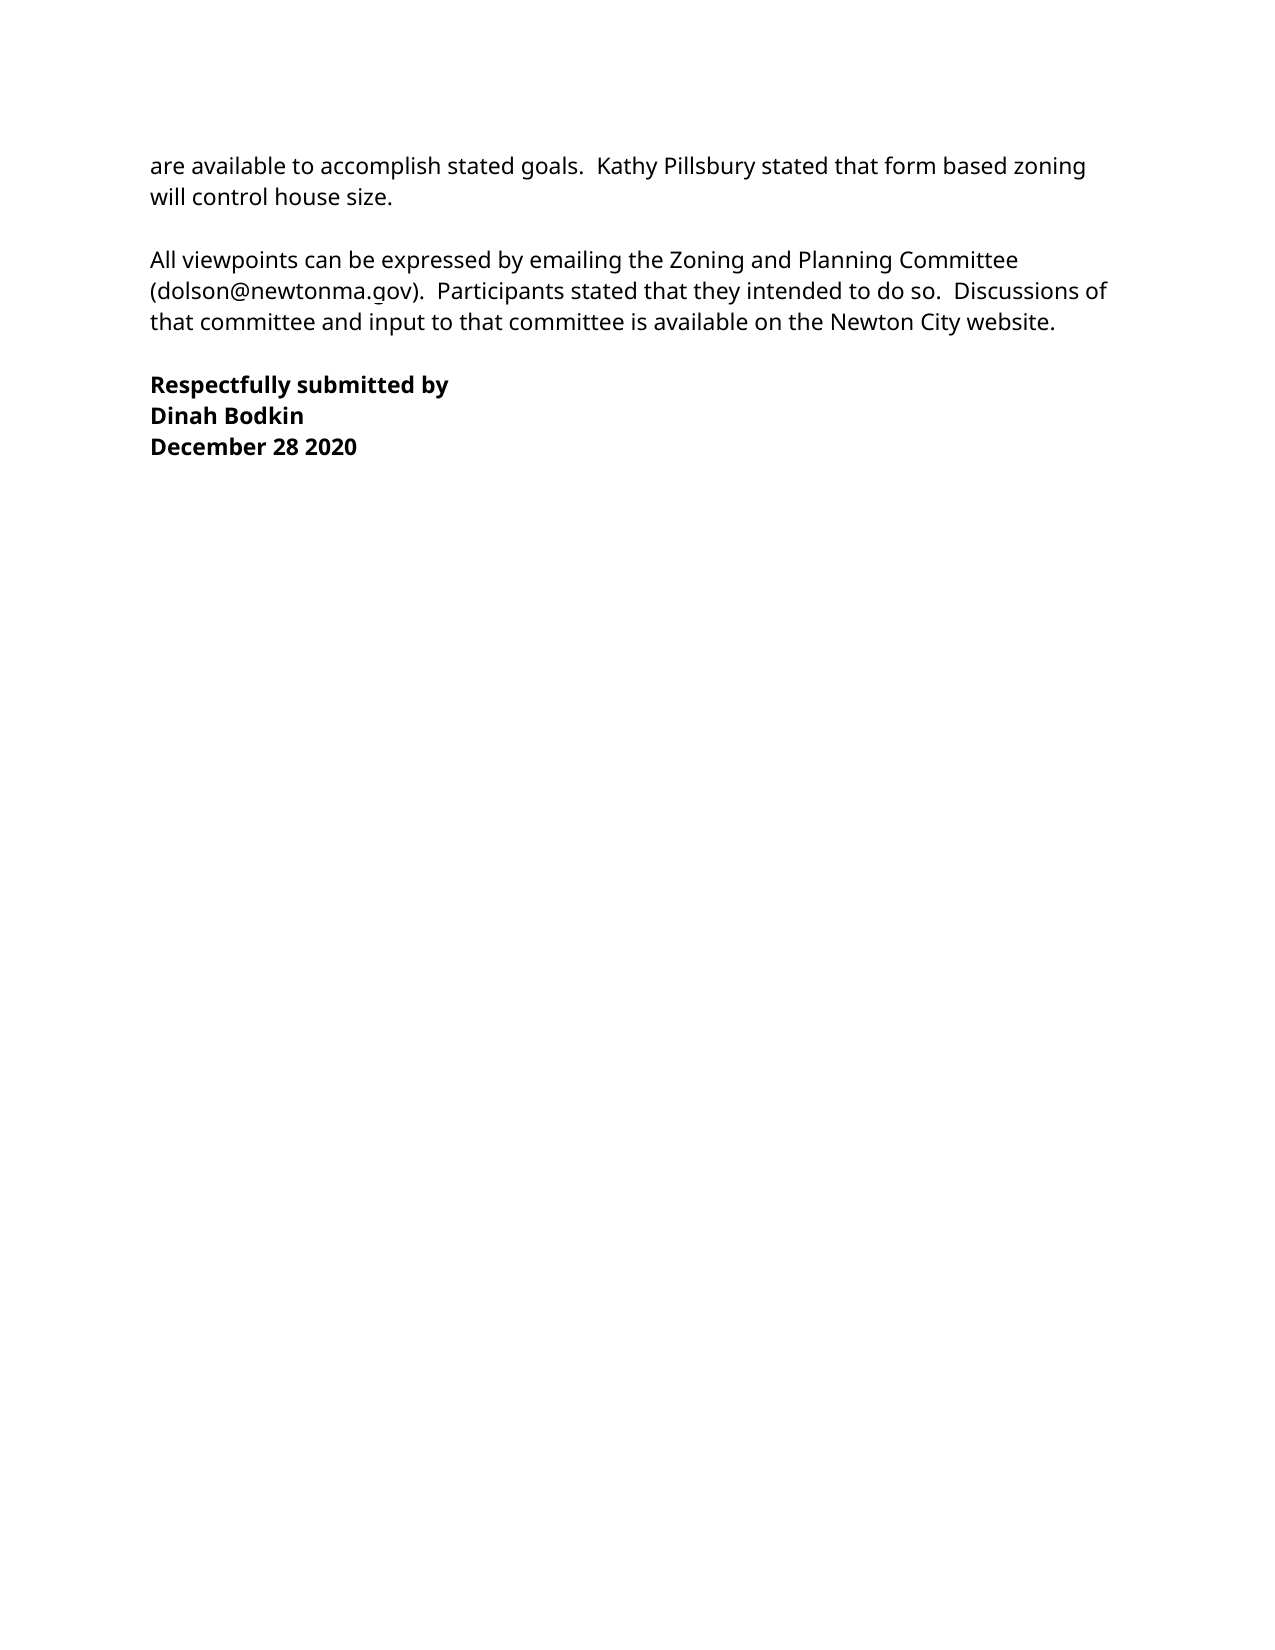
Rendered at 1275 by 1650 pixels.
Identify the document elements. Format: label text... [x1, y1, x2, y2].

text December 28 2020 [150, 431, 1125, 462]
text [150, 150, 1125, 212]
text Respectfully submitted by [150, 369, 1125, 400]
text Dinah Bodkin [150, 400, 1125, 431]
text All viewpoints can be expressed by emailing the Zoning and Planning Committee (dolson@newtonma.gov). Participants stated that they intended to do so. Discussions of that committee and input to that committee is available on the Newton City website. [150, 244, 1125, 337]
